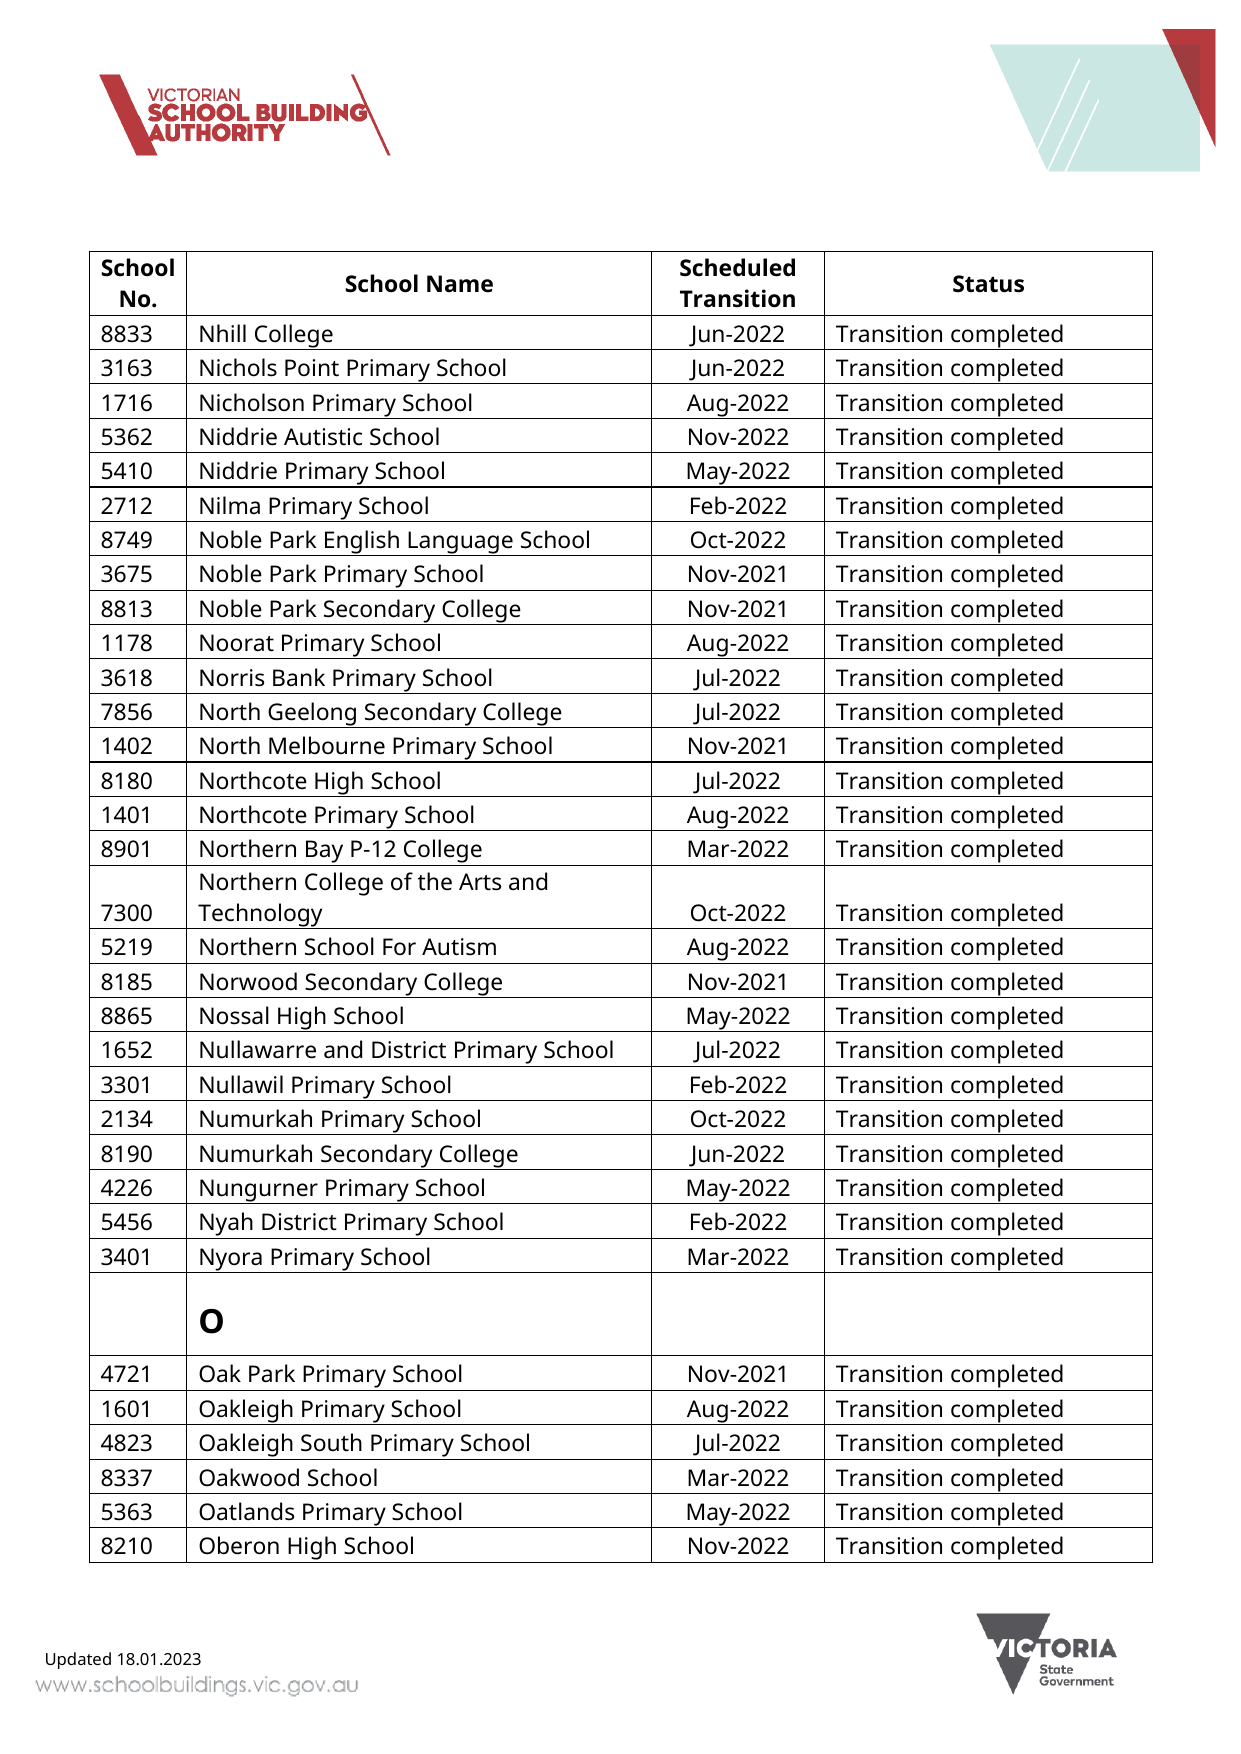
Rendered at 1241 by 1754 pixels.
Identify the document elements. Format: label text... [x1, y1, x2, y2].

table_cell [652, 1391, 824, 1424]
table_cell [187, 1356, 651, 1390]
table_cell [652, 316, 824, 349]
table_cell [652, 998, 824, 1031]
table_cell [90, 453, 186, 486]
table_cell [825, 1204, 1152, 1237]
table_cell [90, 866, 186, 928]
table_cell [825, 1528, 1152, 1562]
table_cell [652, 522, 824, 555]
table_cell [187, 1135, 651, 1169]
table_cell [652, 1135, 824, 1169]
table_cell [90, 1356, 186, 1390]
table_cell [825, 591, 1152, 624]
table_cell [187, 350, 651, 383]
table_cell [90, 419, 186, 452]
picture [0, 1596, 1192, 1754]
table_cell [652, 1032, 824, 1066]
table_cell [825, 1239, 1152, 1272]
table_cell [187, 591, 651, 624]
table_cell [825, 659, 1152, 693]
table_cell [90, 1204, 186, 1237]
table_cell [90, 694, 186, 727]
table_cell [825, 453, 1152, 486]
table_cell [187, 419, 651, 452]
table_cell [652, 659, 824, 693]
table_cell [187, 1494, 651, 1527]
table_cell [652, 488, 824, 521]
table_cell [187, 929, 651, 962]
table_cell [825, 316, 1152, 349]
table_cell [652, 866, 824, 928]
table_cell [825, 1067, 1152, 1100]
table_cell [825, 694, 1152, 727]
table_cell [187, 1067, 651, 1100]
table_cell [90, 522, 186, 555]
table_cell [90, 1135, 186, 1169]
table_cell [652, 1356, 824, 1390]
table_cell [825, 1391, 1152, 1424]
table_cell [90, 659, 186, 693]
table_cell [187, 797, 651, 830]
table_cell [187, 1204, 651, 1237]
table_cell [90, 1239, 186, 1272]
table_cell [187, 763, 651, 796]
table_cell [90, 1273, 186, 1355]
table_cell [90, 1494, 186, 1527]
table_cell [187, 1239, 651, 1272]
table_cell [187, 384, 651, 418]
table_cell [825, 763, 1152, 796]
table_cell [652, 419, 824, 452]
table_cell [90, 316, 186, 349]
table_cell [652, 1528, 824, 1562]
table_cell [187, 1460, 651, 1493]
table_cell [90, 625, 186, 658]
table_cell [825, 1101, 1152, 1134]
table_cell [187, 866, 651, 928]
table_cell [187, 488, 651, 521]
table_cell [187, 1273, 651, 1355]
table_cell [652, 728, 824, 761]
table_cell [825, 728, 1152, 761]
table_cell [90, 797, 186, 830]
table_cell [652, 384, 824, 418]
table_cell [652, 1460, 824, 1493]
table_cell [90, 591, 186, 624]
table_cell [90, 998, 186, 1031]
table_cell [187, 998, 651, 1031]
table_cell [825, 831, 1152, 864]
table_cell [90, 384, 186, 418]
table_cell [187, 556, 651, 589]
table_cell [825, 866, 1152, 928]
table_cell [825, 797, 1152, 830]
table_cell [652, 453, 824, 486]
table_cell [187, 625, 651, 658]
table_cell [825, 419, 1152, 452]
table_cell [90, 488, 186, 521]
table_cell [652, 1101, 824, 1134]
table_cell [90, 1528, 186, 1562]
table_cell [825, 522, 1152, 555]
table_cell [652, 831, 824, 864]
table_header Scheduled Transition [652, 252, 824, 314]
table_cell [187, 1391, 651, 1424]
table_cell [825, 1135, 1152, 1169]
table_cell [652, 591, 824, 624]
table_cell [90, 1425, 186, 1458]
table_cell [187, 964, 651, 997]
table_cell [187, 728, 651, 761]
picture [0, 0, 1241, 191]
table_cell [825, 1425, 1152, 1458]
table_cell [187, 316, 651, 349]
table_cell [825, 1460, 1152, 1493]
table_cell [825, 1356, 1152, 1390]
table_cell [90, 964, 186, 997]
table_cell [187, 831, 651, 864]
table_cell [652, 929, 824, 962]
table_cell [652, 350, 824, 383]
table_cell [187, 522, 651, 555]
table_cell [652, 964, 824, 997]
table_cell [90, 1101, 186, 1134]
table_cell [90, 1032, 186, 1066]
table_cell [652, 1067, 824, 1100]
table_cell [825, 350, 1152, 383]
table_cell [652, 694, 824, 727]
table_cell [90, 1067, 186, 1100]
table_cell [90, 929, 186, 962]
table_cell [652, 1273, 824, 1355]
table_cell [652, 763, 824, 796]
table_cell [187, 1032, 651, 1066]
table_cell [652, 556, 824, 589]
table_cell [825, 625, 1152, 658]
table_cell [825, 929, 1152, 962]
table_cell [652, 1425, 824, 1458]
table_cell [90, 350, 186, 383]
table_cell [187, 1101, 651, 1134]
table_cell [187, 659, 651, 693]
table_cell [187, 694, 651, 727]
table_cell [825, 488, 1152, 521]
table_header Status [825, 252, 1152, 314]
table_header School Name [187, 252, 651, 314]
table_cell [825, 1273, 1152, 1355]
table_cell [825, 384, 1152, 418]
table_header School No. [90, 252, 186, 314]
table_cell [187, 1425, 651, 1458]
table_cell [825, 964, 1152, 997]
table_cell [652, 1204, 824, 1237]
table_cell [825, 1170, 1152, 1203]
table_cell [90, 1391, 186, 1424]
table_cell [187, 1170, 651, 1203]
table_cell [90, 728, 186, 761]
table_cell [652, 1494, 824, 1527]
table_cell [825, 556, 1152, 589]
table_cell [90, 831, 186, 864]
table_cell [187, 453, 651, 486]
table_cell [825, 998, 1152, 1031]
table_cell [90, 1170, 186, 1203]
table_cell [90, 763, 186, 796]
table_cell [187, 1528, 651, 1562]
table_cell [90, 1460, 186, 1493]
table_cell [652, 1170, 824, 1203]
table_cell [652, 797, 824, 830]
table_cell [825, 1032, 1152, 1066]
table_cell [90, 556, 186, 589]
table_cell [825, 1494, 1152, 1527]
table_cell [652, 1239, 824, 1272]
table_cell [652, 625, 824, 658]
